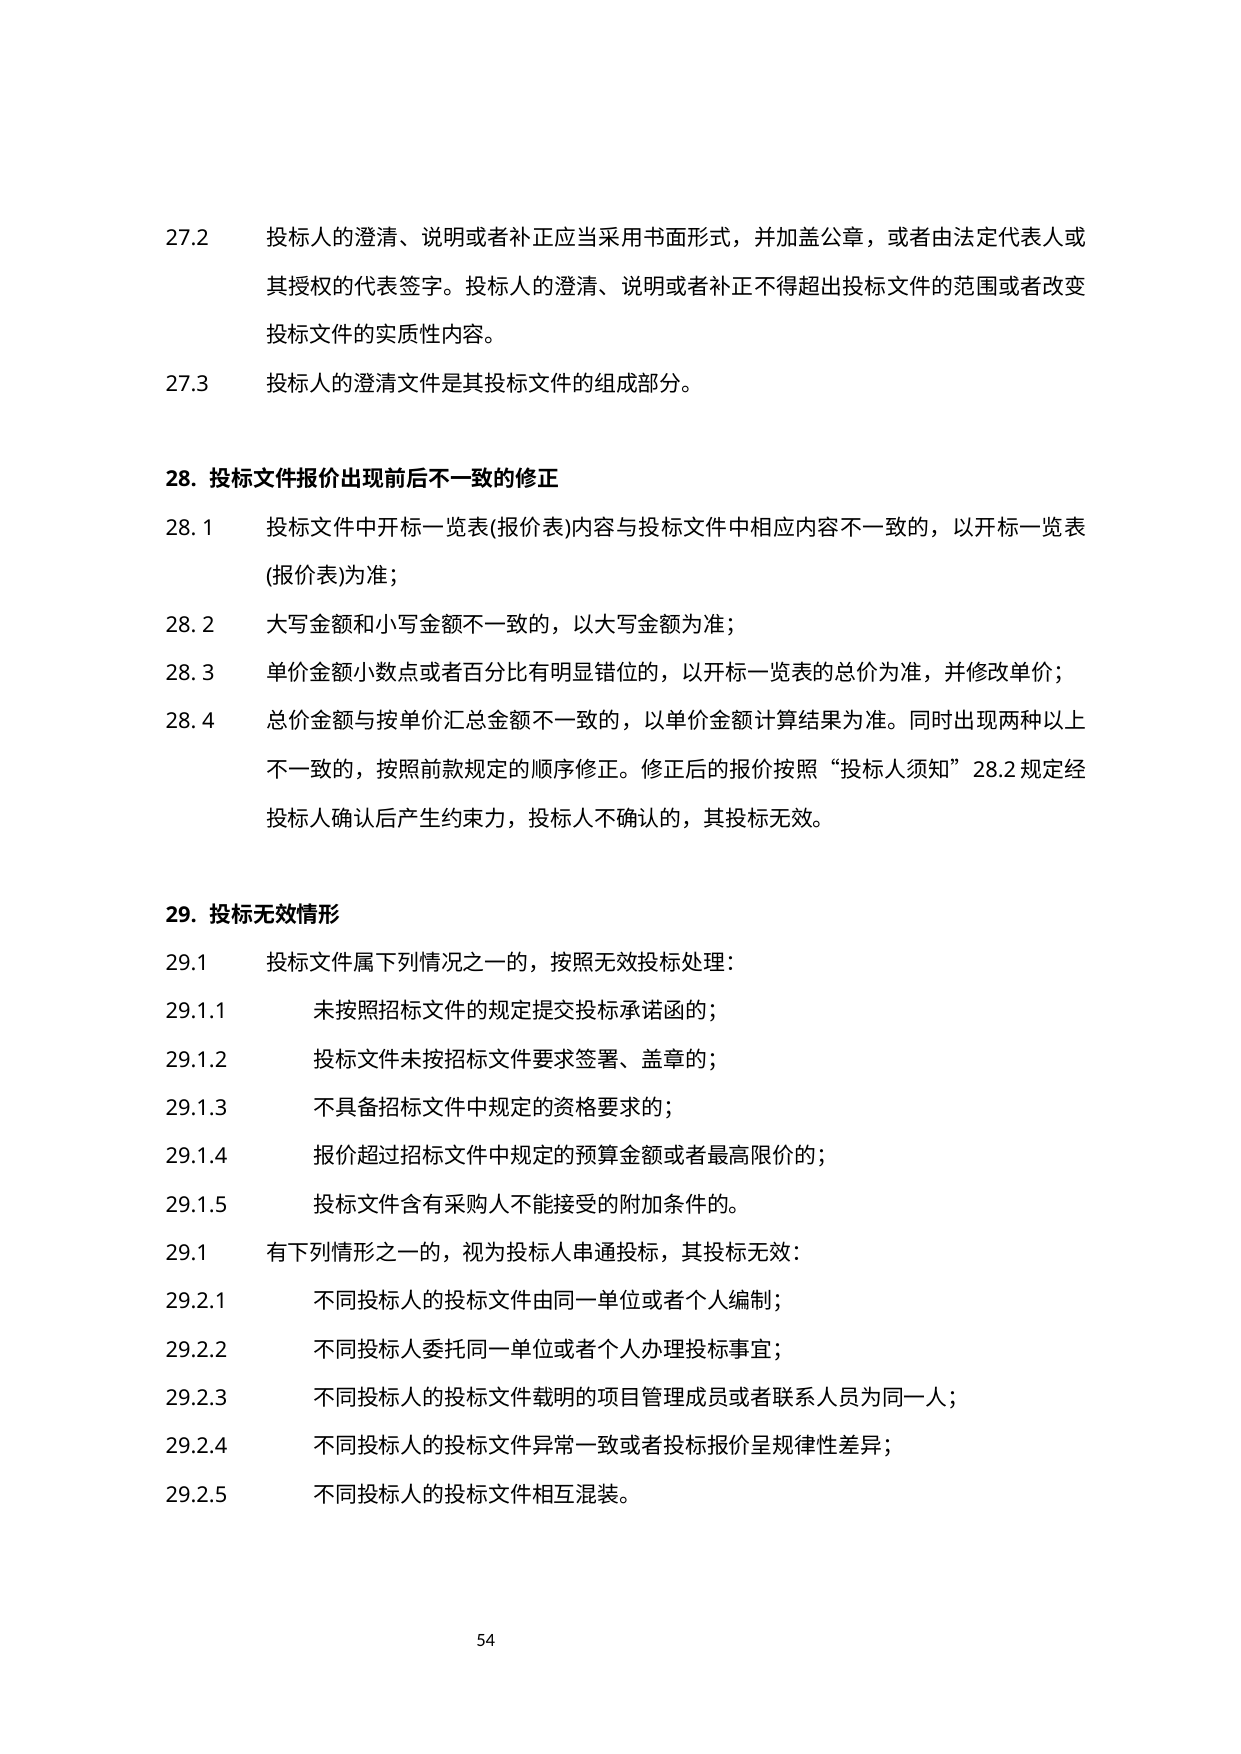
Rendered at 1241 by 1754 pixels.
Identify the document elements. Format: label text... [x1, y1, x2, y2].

list 投标文件未按招标文件要求签署、盖章的； [165, 1041, 1087, 1074]
list 不同投标人的投标文件载明的项目管理成员或者联系人员为同一人； [165, 1380, 1087, 1412]
list 不同投标人的投标文件由同一单位或者个人编制； [165, 1283, 1087, 1316]
list 单价金额小数点或者百分比有明显错位的，以开标一览表的总价为准，并修改单价； [165, 655, 1087, 687]
list 不同投标人的投标文件相互混装。 [165, 1476, 1087, 1509]
list 投标文件中开标一览表(报价表)内容与投标文件中相应内容不一致的，以开标一览表(报价表)为准； [165, 509, 1087, 591]
list 投标人的澄清文件是其投标文件的组成部分。 [165, 365, 1087, 398]
list 未按照招标文件的规定提交投标承诺函的； [165, 993, 1087, 1026]
list 总价金额与按单价汇总金额不一致的，以单价金额计算结果为准。同时出现两种以上不一致的，按照前款规定的顺序修正。修正后的报价按照“投标人须知”28.2规定经投标人确认后产生约束力，投标人不确认的，其投标无效。 [165, 703, 1087, 833]
list 不同投标人的投标文件异常一致或者投标报价呈规律性差异； [165, 1428, 1087, 1461]
list 投标无效情形 [165, 896, 1087, 929]
list 有下列情形之一的，视为投标人串通投标，其投标无效： [165, 1235, 1087, 1267]
list 投标人的澄清、说明或者补正应当采用书面形式，并加盖公章，或者由法定代表人或其授权的代表签字。投标人的澄清、说明或者补正不得超出投标文件的范围或者改变投标文件的实质性内容。 [165, 219, 1087, 349]
list 不同投标人委托同一单位或者个人办理投标事宜； [165, 1331, 1087, 1364]
list 大写金额和小写金额不一致的，以大写金额为准； [165, 607, 1087, 639]
list 投标文件报价出现前后不一致的修正 [165, 461, 1087, 494]
list 投标文件属下列情况之一的，按照无效投标处理： [165, 945, 1087, 977]
list 不具备招标文件中规定的资格要求的； [165, 1090, 1087, 1122]
list 投标文件含有采购人不能接受的附加条件的。 [165, 1186, 1087, 1219]
list 报价超过招标文件中规定的预算金额或者最高限价的； [165, 1138, 1087, 1171]
